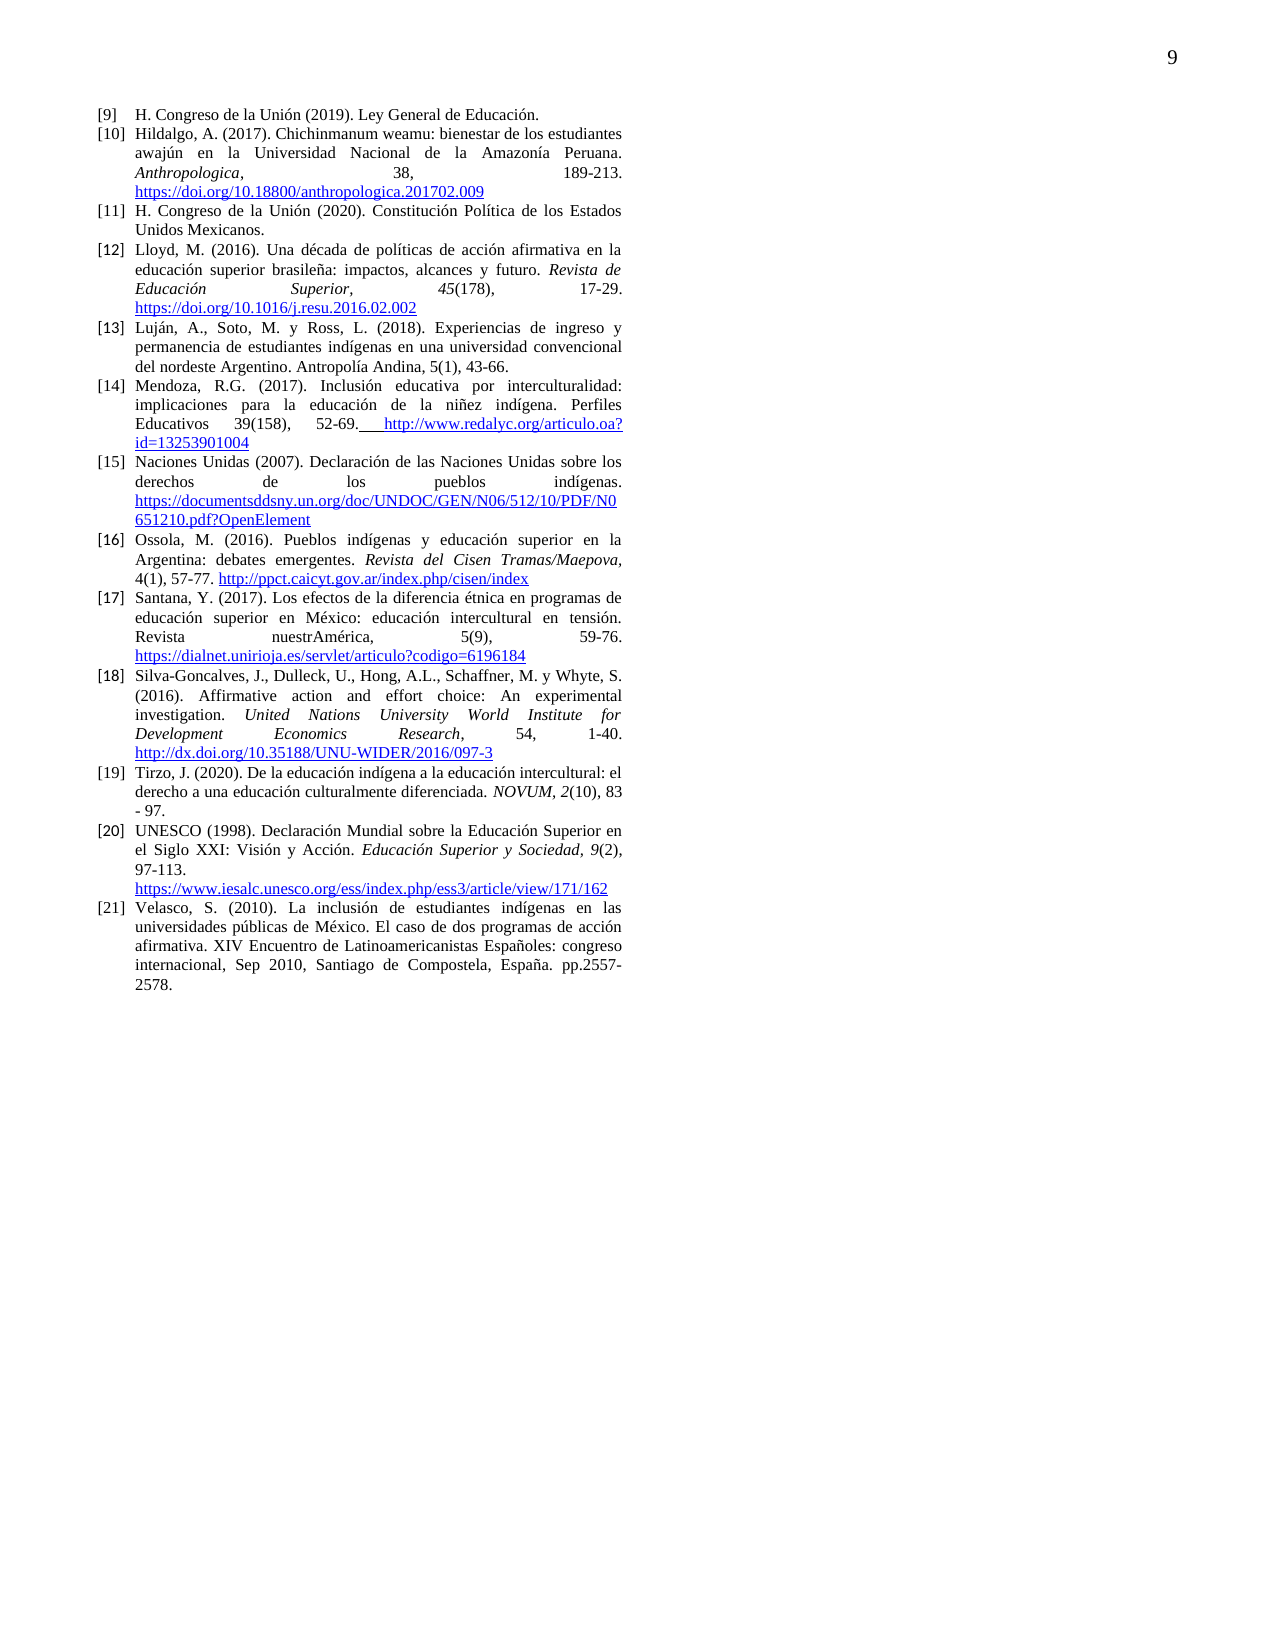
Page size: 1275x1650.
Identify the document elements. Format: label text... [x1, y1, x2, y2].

list Silva-Goncalves, J., Dulleck, U., Hong, A.L., Schaffner, M. y Whyte, S. (2016). Affirmative action and effort choice: An experimental investigation. United Nations University World Institute for Development Economics Research, 54, 1-40. http://dx.doi.org/10.35188/UNU-WIDER/2016/097-3 [97, 665, 622, 762]
list Tirzo, J. (2020). De la educación indígena a la educación intercultural: el derecho a una educación culturalmente diferenciada. NOVUM, 2(10), 83 - 97. [97, 762, 622, 820]
list H. Congreso de la Unión (2020). Constitución Política de los Estados Unidos Mexicanos. [97, 201, 622, 239]
list Naciones Unidas (2007). Declaración de las Naciones Unidas sobre los derechos de los pueblos indígenas. https://documentsddsny.un.org/doc/UNDOC/GEN/N06/512/10/PDF/N0651210.pdf?OpenElement [97, 452, 622, 529]
list Ossola, M. (2016). Pueblos indígenas y educación superior en la Argentina: debates emergentes. Revista del Cisen Tramas/Maepova, 4(1), 57-77. http://ppct.caicyt.gov.ar/index.php/cisen/index [97, 529, 622, 588]
list Mendoza, R.G. (2017). Inclusión educativa por interculturalidad: implicaciones para la educación de la niñez indígena. Perfiles Educativos 39(158), 52-69. http://www.redalyc.org/articulo.oa?id=13253901004 [97, 376, 622, 452]
list Velasco, S. (2010). La inclusión de estudiantes indígenas en las universidades públicas de México. El caso de dos programas de acción afirmativa. XIV Encuentro de Latinoamericanistas Españoles: congreso internacional, Sep 2010, Santiago de Compostela, España. pp.2557-2578. [97, 898, 622, 993]
list Hildalgo, A. (2017). Chichinmanum weamu: bienestar de los estudiantes awajún en la Universidad Nacional de la Amazonía Peruana. Anthropologica, 38, 189-213. https://doi.org/10.18800/anthropologica.201702.009 [97, 124, 622, 201]
list Santana, Y. (2017). Los efectos de la diferencia étnica en programas de educación superior en México: educación intercultural en tensión. Revista nuestrAmérica, 5(9), 59-76. https://dialnet.unirioja.es/servlet/articulo?codigo=6196184 [97, 588, 622, 665]
list UNESCO (1998). Declaración Mundial sobre la Educación Superior en el Siglo XXI: Visión y Acción. Educación Superior y Sociedad, 9(2), 97-113. https://www.iesalc.unesco.org/ess/index.php/ess3/article/view/171/162 [97, 820, 622, 898]
list Lloyd, M. (2016). Una década de políticas de acción afirmativa en la educación superior brasileña: impactos, alcances y futuro. Revista de Educación Superior, 45(178), 17-29. https://doi.org/10.1016/j.resu.2016.02.002 [97, 239, 622, 317]
list Luján, A., Soto, M. y Ross, L. (2018). Experiencias de ingreso y permanencia de estudiantes indígenas en una universidad convencional del nordeste Argentino. Antropolía Andina, 5(1), 43-66. [97, 317, 622, 376]
list H. Congreso de la Unión (2019). Ley General de Educación. [97, 105, 622, 124]
